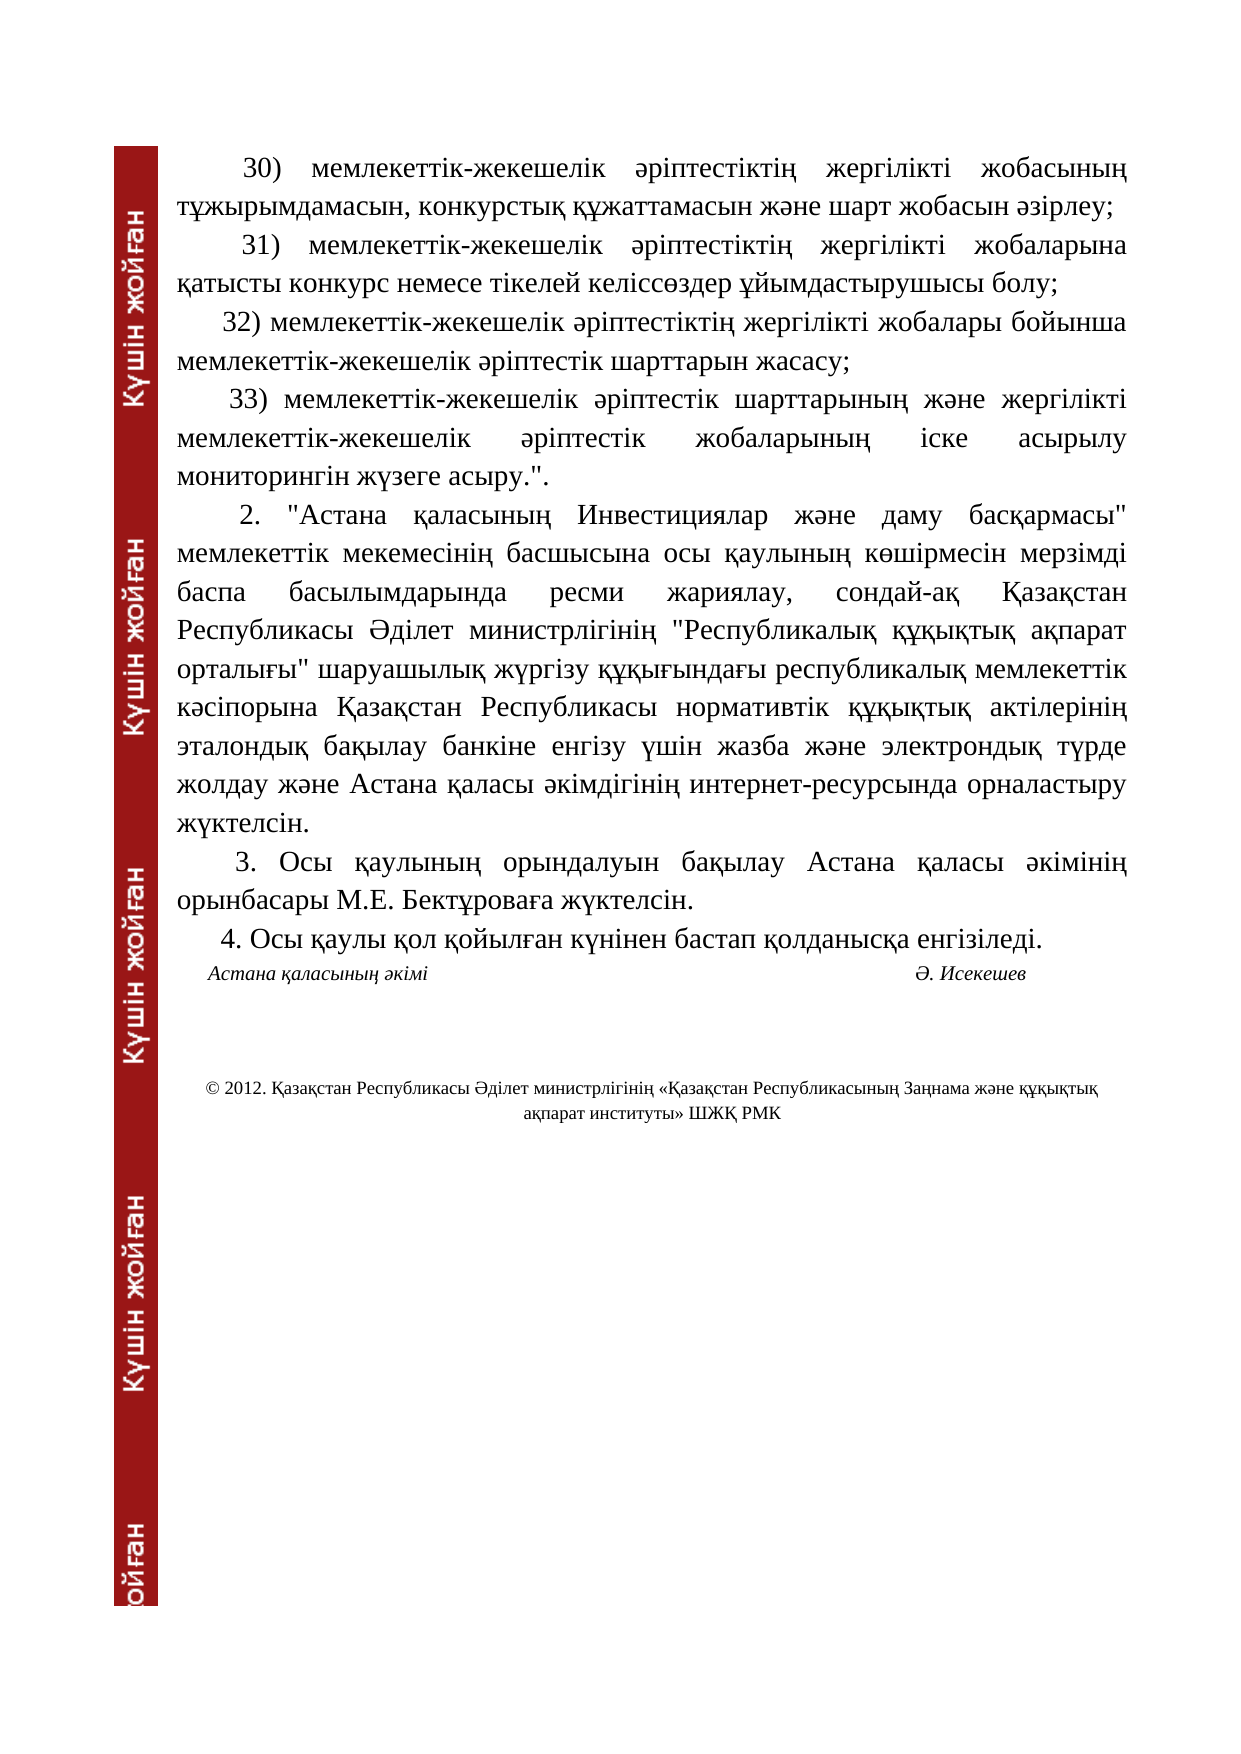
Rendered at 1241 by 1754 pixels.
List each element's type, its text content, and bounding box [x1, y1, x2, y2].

picture [114, 299, 158, 304]
text 32) мемлекеттік-жекешелік әріптестіктің жергілікті жобалары бойынша мемлекеттік-жекешелік әріптестік шарттарын жасасу; [112, 304, 1128, 376]
picture [114, 492, 158, 497]
text 31) мемлекеттік-жекешелік әріптестіктің жергілікті жобаларына қатысты конкурс немесе тікелей келіссөздер ұйымдастырушысы болу; [112, 227, 1128, 299]
text 30) мемлекеттік-жекешелік әріптестіктің жергілікті жобасының тұжырымдамасын, конкурстық құжаттамасын және шарт жобасын әзірлеу; [112, 150, 1128, 222]
picture [114, 222, 158, 227]
table_header Ә. Исекешев [913, 959, 1240, 990]
picture [114, 839, 158, 844]
text © 2012. Қазақстан Республикасы Әділет министрлігінің «Қазақстан Республикасының Заңнама және құқықтық ақпарат институты» ШЖҚ РМК [112, 1077, 1128, 1123]
text 33) мемлекеттік-жекешелік әріптестік шарттарының және жергілікті мемлекеттік-жекешелік әріптестік жобаларының іске асырылу мониторингін жүзеге асыру.". [112, 381, 1128, 492]
text 4. Осы қаулы қол қойылған күнінен бастап қолданысқа енгізіледі. [112, 921, 1128, 954]
picture [114, 1123, 158, 1606]
picture [114, 376, 158, 381]
picture [114, 954, 158, 959]
text 2. "Астана қаласының Инвестициялар және даму басқармасы" мемлекеттік мекемесінің басшысына осы қаулының көшірмесін мерзімді баспа басылымдарында ресми жариялау, сондай-ақ Қазақстан Республикасы Әділет министрлігінің "Республикалық құқықтық ақпарат орталығы" шаруашылық жүргізу құқығындағы республикалық мемлекеттік кәсіпорына Қазақстан Республикасы нормативтік құқықтық актілерінің эталондық бақылау банкіне енгізу үшін жазба және электрондық түрде жолдау және Астана қаласы әкімдігінің интернет-ресурсында орналастыру жүктелсін. [112, 497, 1128, 839]
picture [114, 146, 158, 150]
table_header Астана қаласының әкімі [101, 959, 913, 990]
text 3. Осы қаулының орындалуын бақылау Астана қаласы әкімінің орынбасары М.Е. Бектұроваға жүктелсін. [112, 844, 1128, 916]
picture [114, 916, 158, 921]
picture [114, 990, 158, 1077]
